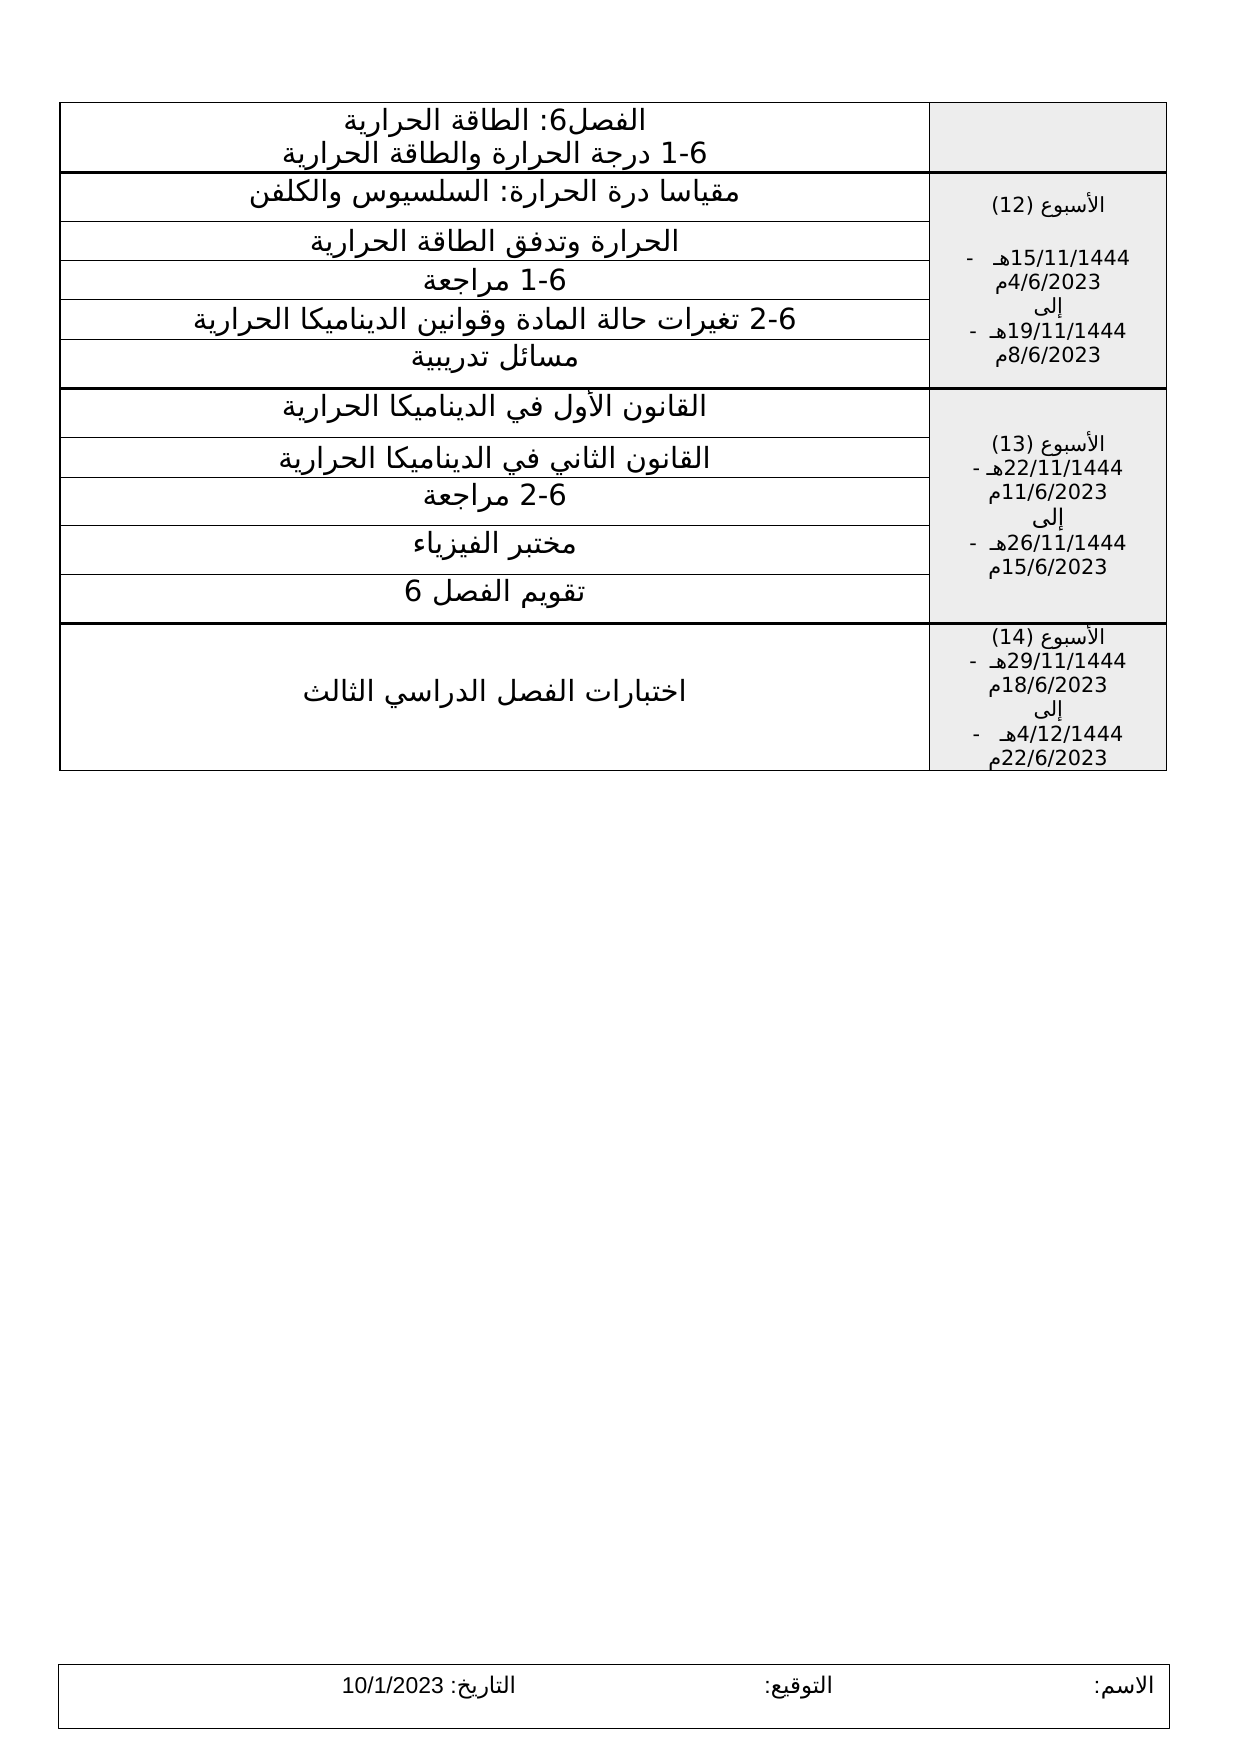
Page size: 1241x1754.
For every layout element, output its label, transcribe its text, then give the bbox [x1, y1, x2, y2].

table_cell تقويم الفصل 6 [61, 575, 929, 622]
table_cell الأسبوع (12) 15/11/1444هـ - 4/6/2023م إلى 19/11/1444هـ - 8/6/2023م [930, 174, 1166, 387]
table_cell 2-6 تغيرات حالة المادة وقوانين الديناميكا الحرارية [61, 300, 929, 338]
table_cell القانون الأول في الديناميكا الحرارية [61, 390, 929, 437]
table_cell الأسبوع (13) 22/11/1444هـ - 11/6/2023م إلى 26/11/1444هـ - 15/6/2023م [930, 390, 1166, 622]
table_cell الفصل6: الطاقة الحرارية 1-6 درجة الحرارة والطاقة الحرارية [61, 103, 929, 171]
table_cell القانون الثاني في الديناميكا الحرارية [61, 438, 929, 477]
table_cell مسائل تدريبية [61, 340, 929, 387]
table_cell مختبر الفيزياء [61, 526, 929, 573]
table_cell الحرارة وتدفق الطاقة الحرارية [61, 222, 929, 260]
table_cell الأسبوع (14) 29/11/1444هـ - 18/6/2023م إلى 4/12/1444هـ - 22/6/2023م [930, 625, 1166, 770]
table_cell اختبارات الفصل الدراسي الثالث [61, 625, 929, 770]
table_cell 1-6 مراجعة [61, 261, 929, 299]
table_cell 2-6 مراجعة [61, 478, 929, 525]
table_cell مقياسا درة الحرارة: السلسيوس والكلفن [61, 174, 929, 221]
